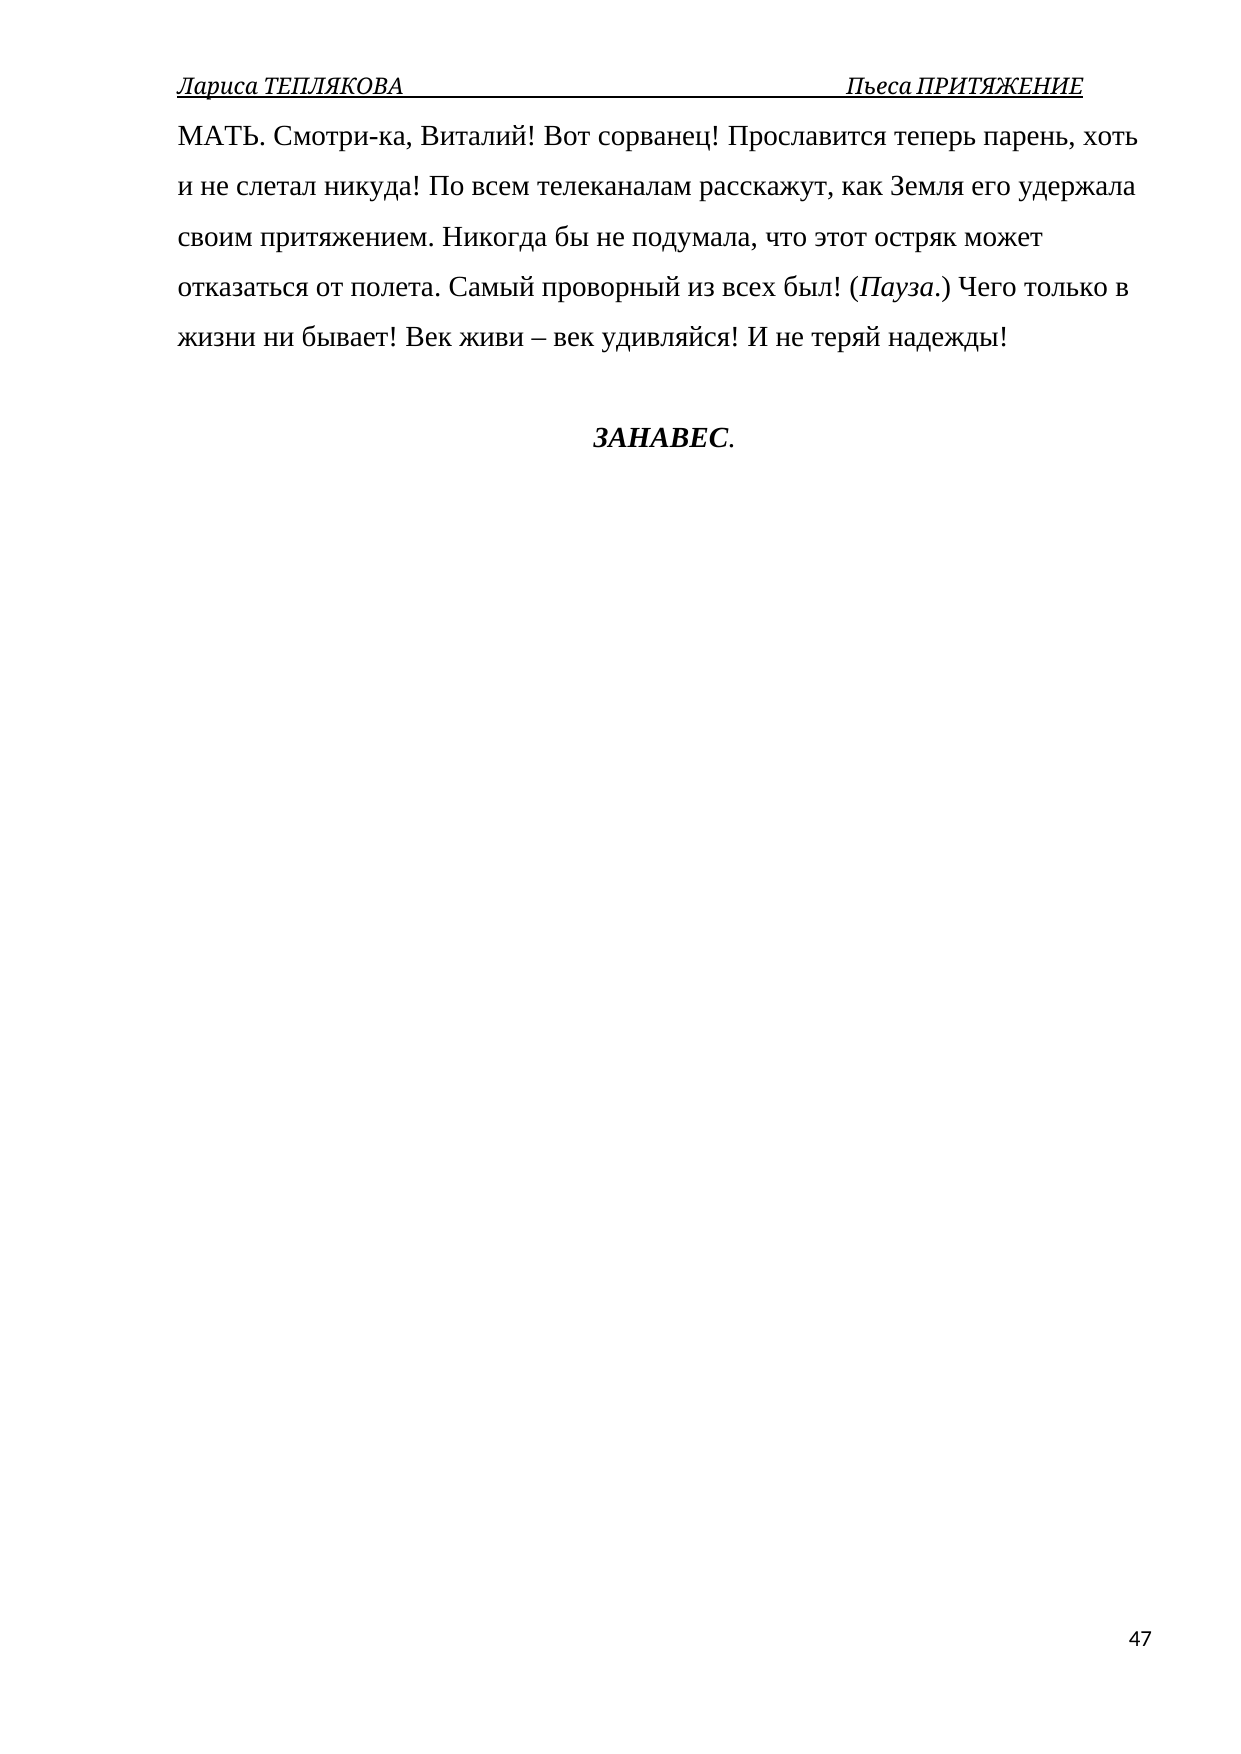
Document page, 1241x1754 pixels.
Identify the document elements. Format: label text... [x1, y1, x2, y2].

text ЗАНАВЕС. [177, 420, 1152, 453]
text МАТЬ. Смотри-ка, Виталий! Вот сорванец! Прославится теперь парень, хоть и не слетал никуда! По всем телеканалам расскажут, как Земля его удержала своим притяжением. Никогда бы не подумала, что этот остряк может отказаться от полета. Самый проворный из всех был! (Пауза.) Чего только в жизни ни бывает! Век живи – век удивляйся! И не теряй надежды! [177, 118, 1152, 353]
